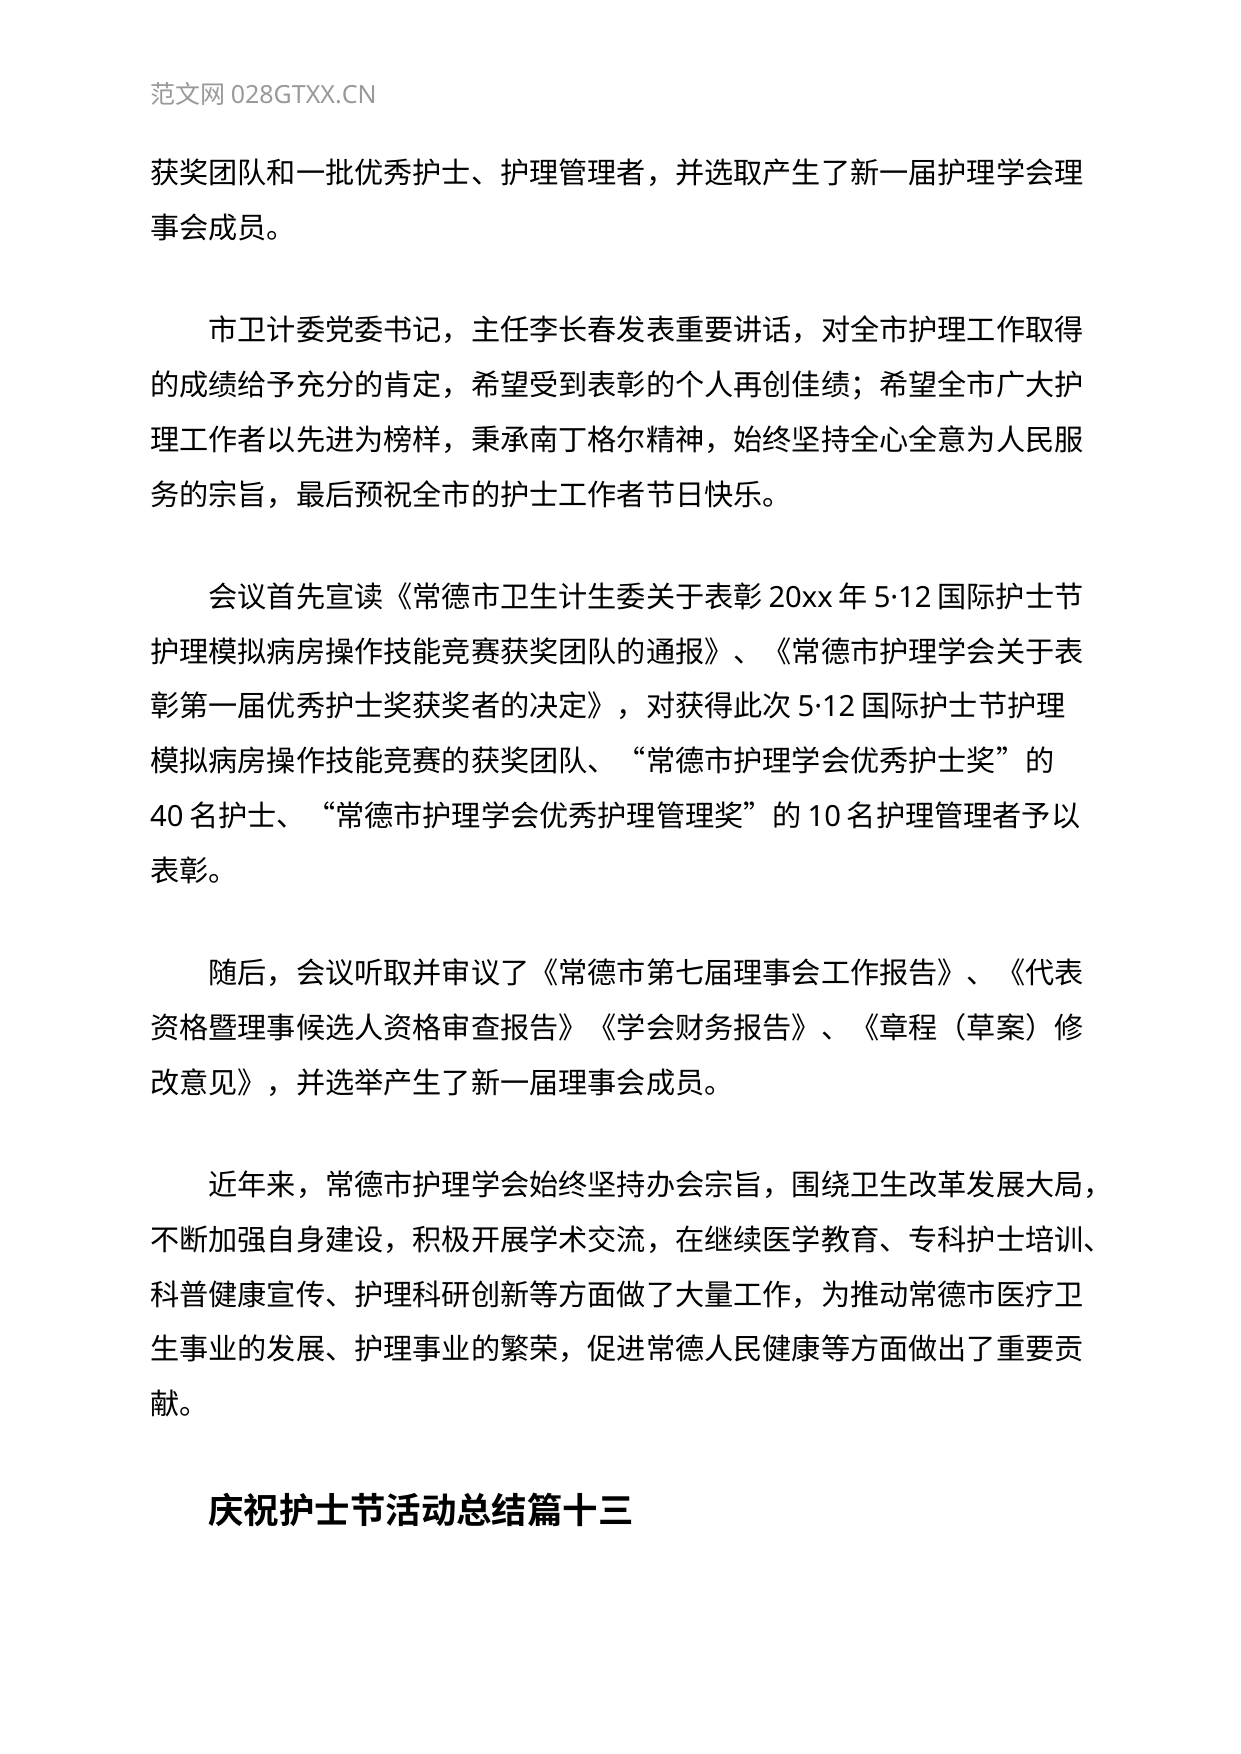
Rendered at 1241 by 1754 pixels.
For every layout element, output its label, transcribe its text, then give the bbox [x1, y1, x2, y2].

text 随后，会议听取并审议了《常德市第七届理事会工作报告》、《代表资格暨理事候选人资格审查报告》《学会财务报告》、《章程（草案）修改意见》，并选举产生了新一届理事会成员。 [150, 950, 1090, 1102]
text 市卫计委党委书记，主任李长春发表重要讲话，对全市护理工作取得的成绩给予充分的肯定，希望受到表彰的个人再创佳绩；希望全市广大护理工作者以先进为榜样，秉承南丁格尔精神，始终坚持全心全意为人民服务的宗旨，最后预祝全市的护士工作者节日快乐。 [150, 307, 1090, 514]
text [150, 150, 1090, 247]
text 庆祝护士节活动总结篇十三 [150, 1483, 1090, 1534]
text 近年来，常德市护理学会始终坚持办会宗旨，围绕卫生改革发展大局，不断加强自身建设，积极开展学术交流，在继续医学教育、专科护士培训、科普健康宣传、护理科研创新等方面做了大量工作，为推动常德市医疗卫生事业的发展、护理事业的繁荣，促进常德人民健康等方面做出了重要贡献。 [150, 1161, 1090, 1423]
text 会议首先宣读《常德市卫生计生委关于表彰20xx年5·12国际护士节护理模拟病房操作技能竞赛获奖团队的通报》、《常德市护理学会关于表彰第一届优秀护士奖获奖者的决定》，对获得此次5·12国际护士节护理模拟病房操作技能竞赛的获奖团队、“常德市护理学会优秀护士奖”的40名护士、“常德市护理学会优秀护理管理奖”的10名护理管理者予以表彰。 [150, 573, 1090, 890]
